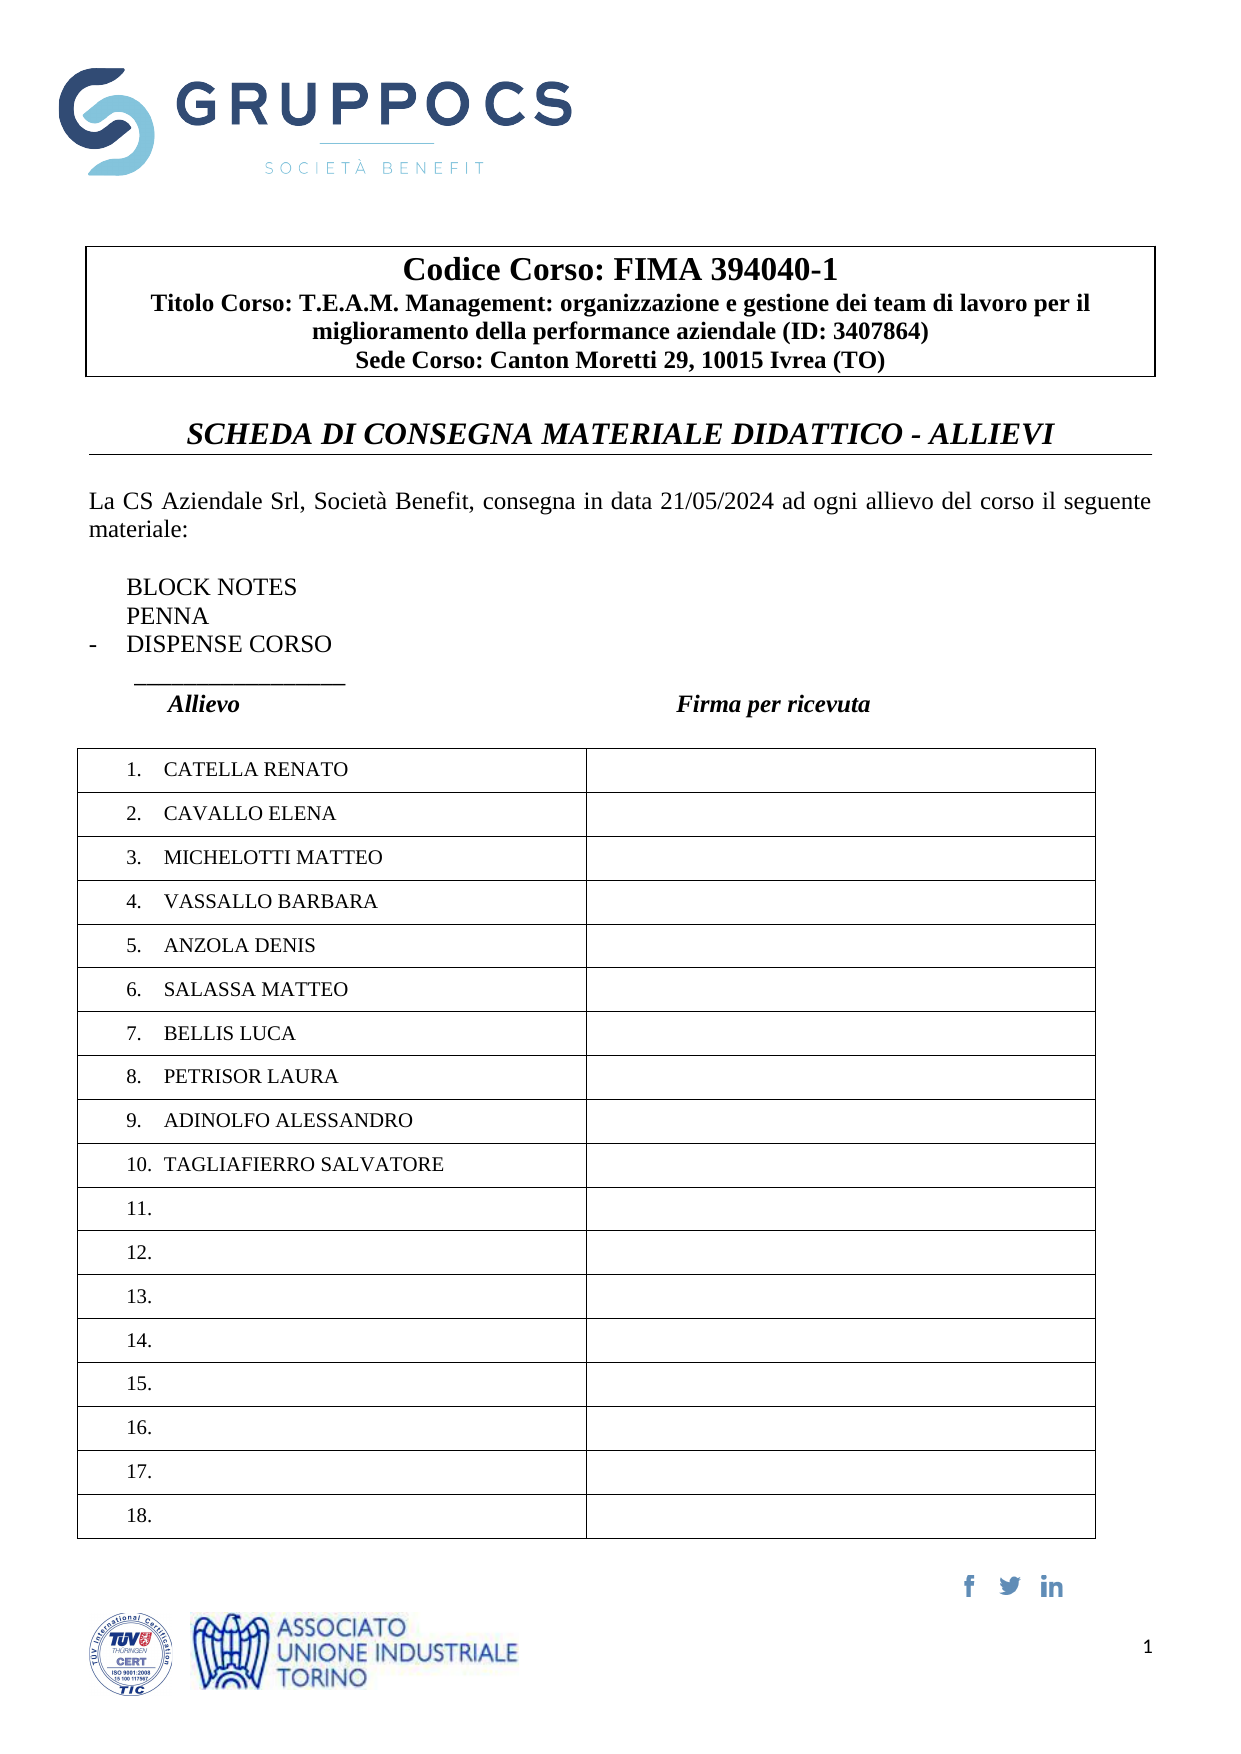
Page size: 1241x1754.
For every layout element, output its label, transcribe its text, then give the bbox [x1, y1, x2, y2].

table_cell [78, 1231, 586, 1274]
table_cell [587, 1231, 1095, 1274]
table_cell [587, 793, 1095, 836]
table_header CATELLA RENATO [78, 749, 586, 792]
picture [58, 68, 580, 178]
table_cell [587, 1056, 1095, 1099]
text Codice Corso: FIMA 394040-1 [87, 247, 1154, 288]
table_cell [587, 881, 1095, 923]
table_cell [78, 1451, 586, 1493]
picture [190, 1612, 520, 1690]
picture [964, 1575, 1063, 1597]
table_cell [78, 1275, 586, 1318]
text Titolo Corso: T.E.A.M. Management: organizzazione e gestione dei team di lavoro per il miglioramento della performance aziendale (ID: 3407864) [88, 288, 1152, 341]
table_cell [587, 1012, 1095, 1055]
table_cell [587, 837, 1095, 879]
table_cell [78, 1363, 586, 1406]
table_cell [587, 1363, 1095, 1406]
text SCHEDA DI CONSEGNA MATERIALE DIDATTICO - ALLIEVI [88, 416, 1152, 455]
table_cell BELLIS LUCA [78, 1012, 586, 1055]
list DISPENSE CORSO [88, 629, 1152, 658]
table_cell [587, 925, 1095, 967]
table_cell [587, 1451, 1095, 1493]
text _________________ [88, 658, 1152, 689]
text Sede Corso: Canton Moretti 29, 10015 Ivrea (TO) [87, 341, 1154, 376]
table_cell MICHELOTTI MATTEO [78, 837, 586, 879]
text La CS Aziendale Srl, Società Benefit, consegna in data 21/05/2024 ad ogni allievo del corso il seguente materiale: [88, 486, 1152, 543]
table_cell [78, 1407, 586, 1450]
table_cell [587, 1100, 1095, 1143]
table_cell [78, 1495, 586, 1537]
table_cell [587, 1319, 1095, 1362]
table_cell TAGLIAFIERRO SALVATORE [78, 1144, 586, 1187]
table_cell CAVALLO ELENA [78, 793, 586, 836]
table_cell ANZOLA DENIS [78, 925, 586, 967]
text Allievo Firma per ricevuta [88, 689, 1152, 717]
picture [89, 1613, 173, 1696]
table_cell VASSALLO BARBARA [78, 881, 586, 923]
table_cell [587, 1144, 1095, 1187]
table_cell [78, 1188, 586, 1230]
table_cell PETRISOR LAURA [78, 1056, 586, 1099]
table_header [587, 749, 1095, 792]
text BLOCK NOTES [126, 572, 1152, 601]
table_cell [587, 1275, 1095, 1318]
table_cell SALASSA MATTEO [78, 968, 586, 1011]
table_cell [587, 1495, 1095, 1537]
table_cell [587, 1407, 1095, 1450]
text PENNA [126, 601, 1152, 629]
table_cell [587, 1188, 1095, 1230]
table_cell ADINOLFO ALESSANDRO [78, 1100, 586, 1143]
table_cell [78, 1319, 586, 1362]
table_cell [587, 968, 1095, 1011]
